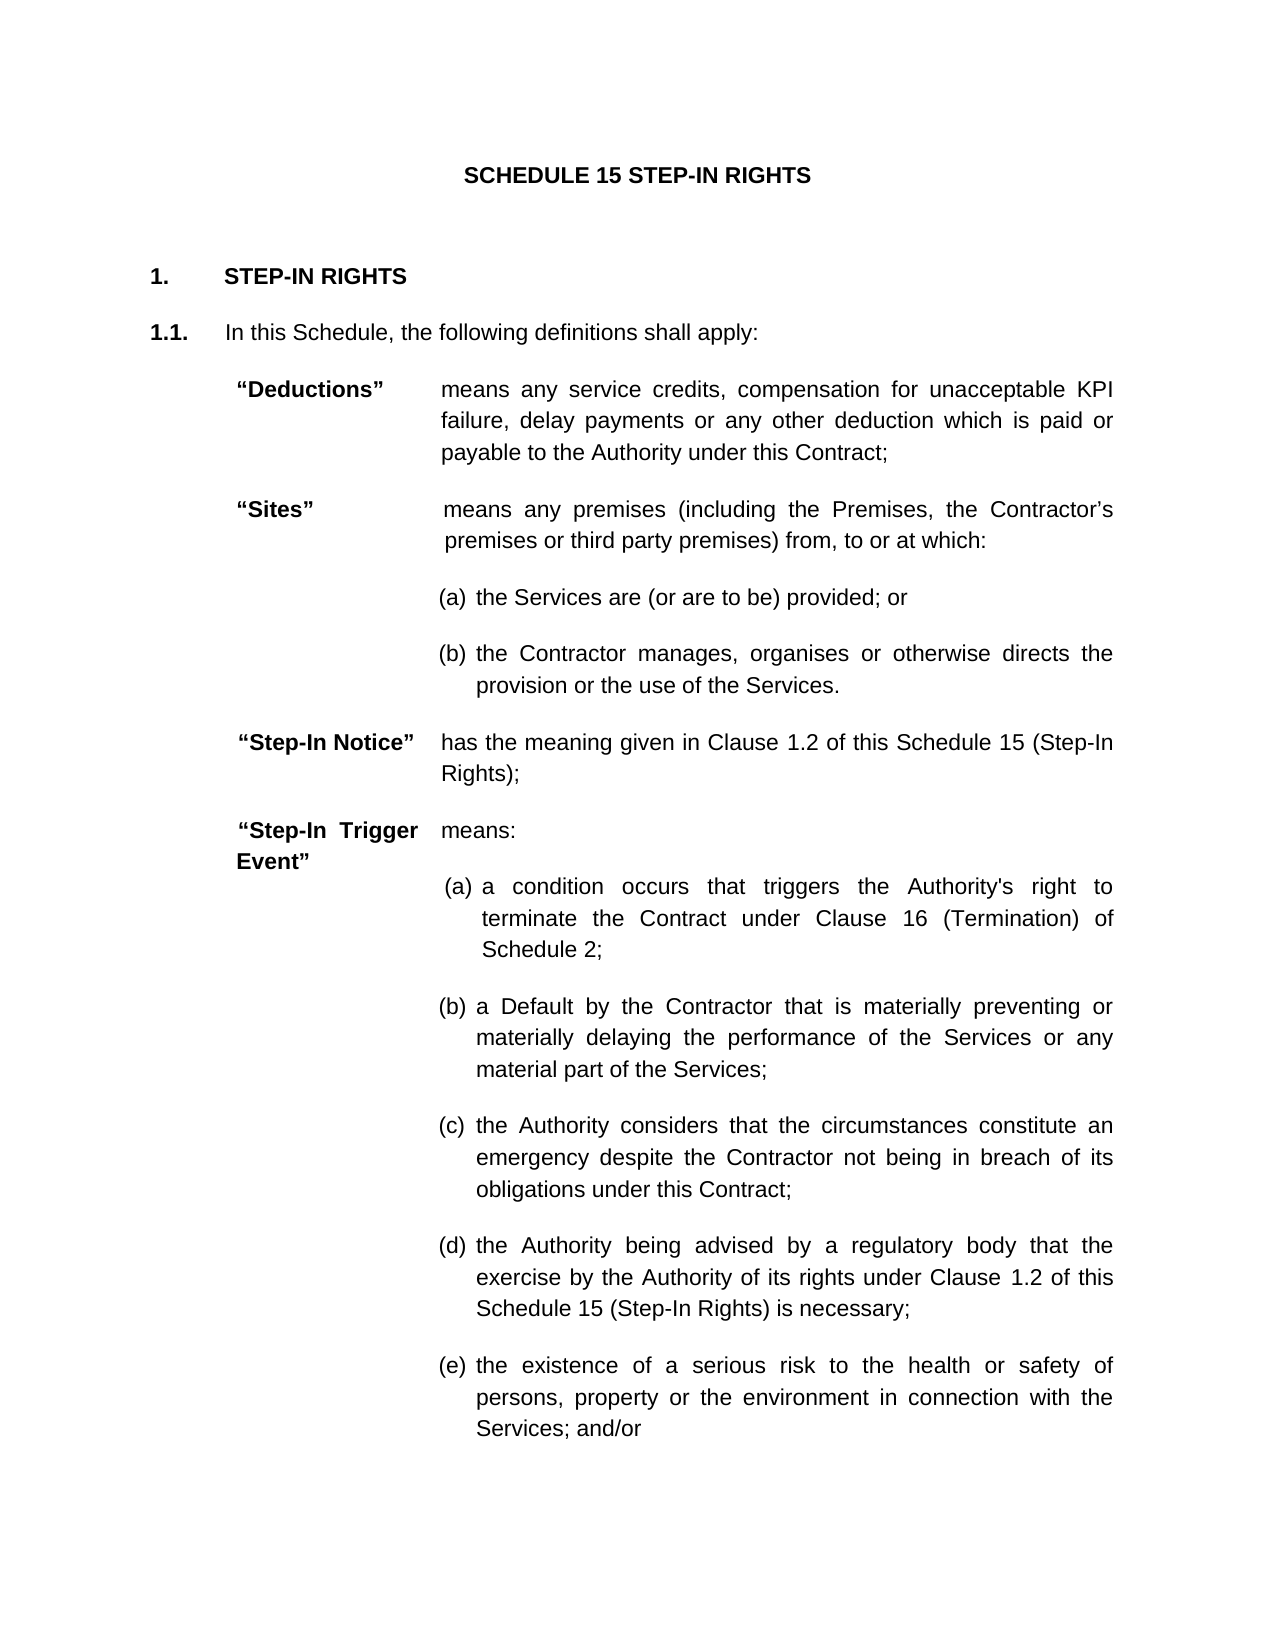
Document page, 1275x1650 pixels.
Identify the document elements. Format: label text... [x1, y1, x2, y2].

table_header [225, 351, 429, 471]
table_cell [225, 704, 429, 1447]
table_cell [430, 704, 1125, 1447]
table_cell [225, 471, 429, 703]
text In this Schedule, the following definitions shall apply: [150, 319, 1125, 346]
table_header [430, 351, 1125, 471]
list STEP-IN RIGHTS [150, 263, 1125, 289]
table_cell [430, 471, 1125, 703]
text STEP-IN RIGHTS [150, 162, 1125, 189]
